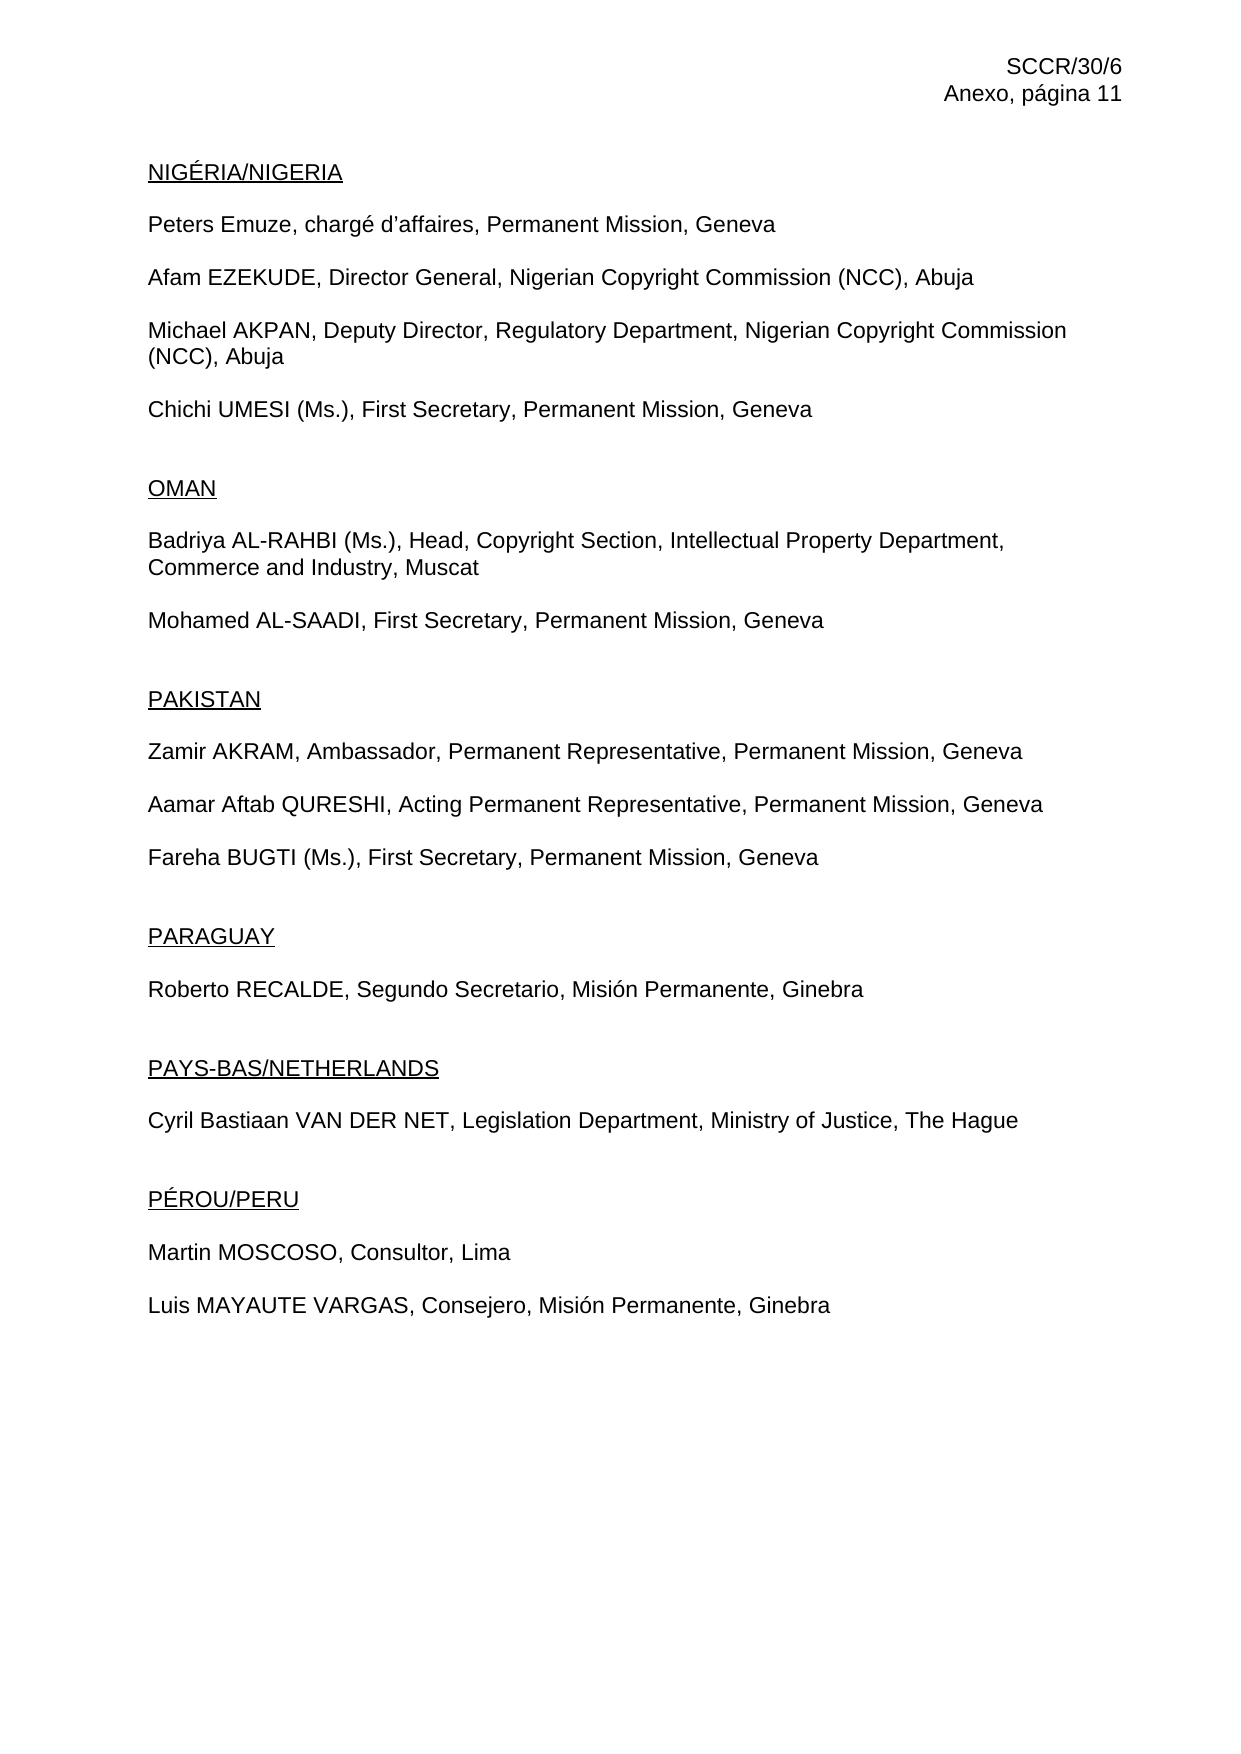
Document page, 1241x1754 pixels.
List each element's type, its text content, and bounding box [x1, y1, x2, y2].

text Zamir AKRAM, Ambassador, Permanent Representative, Permanent Mission, Geneva [148, 738, 1122, 765]
text Peters Emuze, chargé d’affaires, Permanent Mission, Geneva [148, 211, 1122, 238]
text Afam EZEKUDE, Director General, Nigerian Copyright Commission (NCC), Abuja [148, 264, 1122, 290]
text Fareha BUGTI (Ms.), First Secretary, Permanent Mission, Geneva [148, 844, 1122, 870]
text OMAN [148, 475, 1122, 501]
text Luis MAYAUTE VARGAS, Consejero, Misión Permanente, Ginebra [148, 1292, 1166, 1318]
text PÉROU/PERU [148, 1186, 1122, 1213]
text Cyril Bastiaan VAN DER NET, Legislation Department, Ministry of Justice, The Hague [148, 1107, 1122, 1134]
text Michael AKPAN, Deputy Director, Regulatory Department, Nigerian Copyright Commission (NCC), Abuja [148, 317, 1122, 369]
text Martin MOSCOSO, Consultor, Lima [148, 1239, 1122, 1265]
text Roberto RECALDE, Segundo Secretario, Misión Permanente, Ginebra [148, 976, 1122, 1002]
text Mohamed AL-SAADI, First Secretary, Permanent Mission, Geneva [148, 607, 1122, 633]
text PAYS-BAS/NETHERLANDS [148, 1054, 1122, 1081]
text PAKISTAN [148, 686, 1122, 712]
text Badriya AL-RAHBI (Ms.), Head, Copyright Section, Intellectual Property Department, Commerce and Industry, Muscat [148, 527, 1122, 580]
text NIGÉRIA/NIGERIA [148, 158, 1122, 185]
text PARAGUAY [148, 923, 1122, 949]
text Chichi UMESI (Ms.), First Secretary, Permanent Mission, Geneva [148, 396, 1122, 422]
text Aamar Aftab QURESHI, Acting Permanent Representative, Permanent Mission, Geneva [148, 791, 1122, 817]
